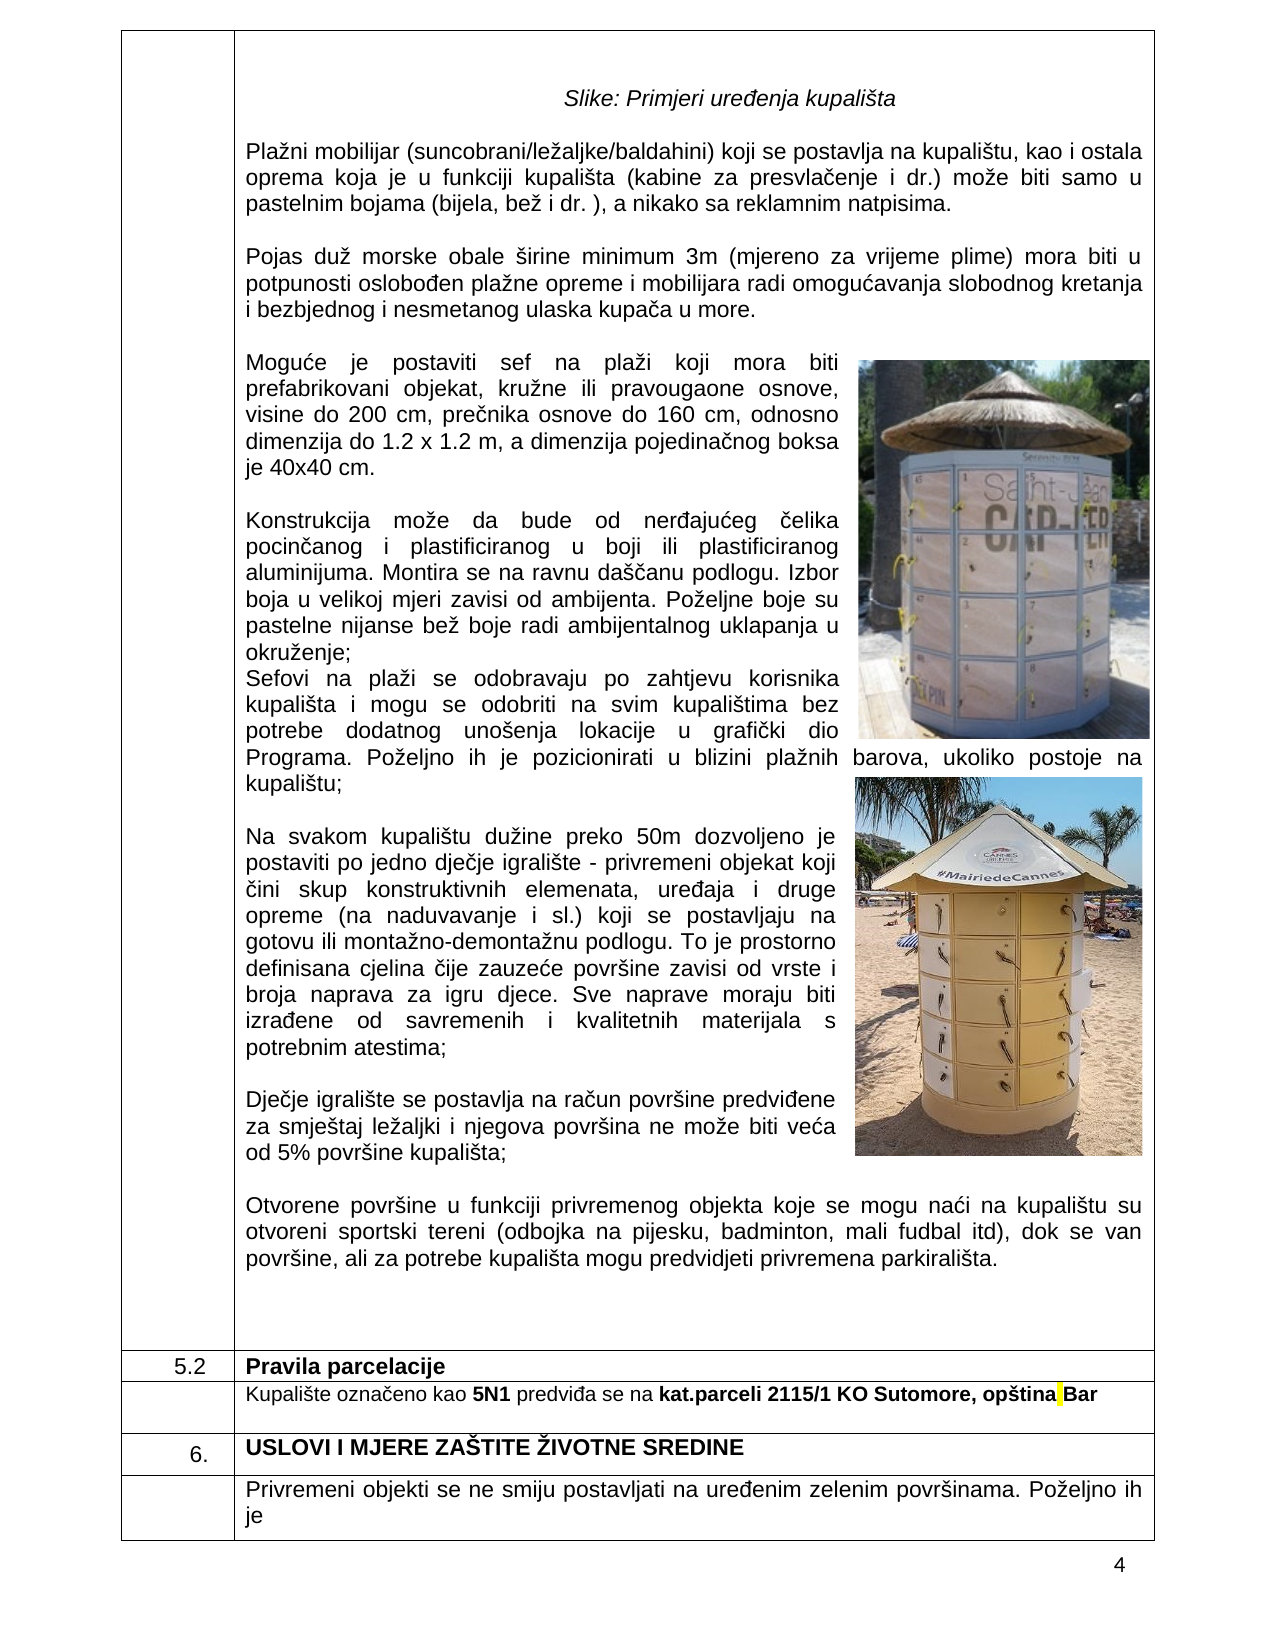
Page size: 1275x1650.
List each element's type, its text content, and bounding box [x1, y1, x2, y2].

table_cell [122, 1382, 234, 1433]
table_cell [235, 1476, 1154, 1540]
picture [855, 777, 1143, 1156]
picture [858, 360, 1150, 739]
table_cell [235, 31, 1154, 1350]
table_cell USLOVI I MJERE ZAŠTITE ŽIVOTNE SREDINE [235, 1434, 1154, 1475]
table_cell [122, 1476, 234, 1540]
table_cell [122, 31, 234, 1350]
table_cell Kupalište označeno kao 5N1 predviđa se na kat.parceli 2115/1 KO Sutomore, opština Bar [235, 1382, 1154, 1433]
table_cell Pravila parcelacije [235, 1351, 1154, 1381]
table_cell 6. [122, 1434, 234, 1475]
table_cell 5.2 [122, 1351, 234, 1381]
